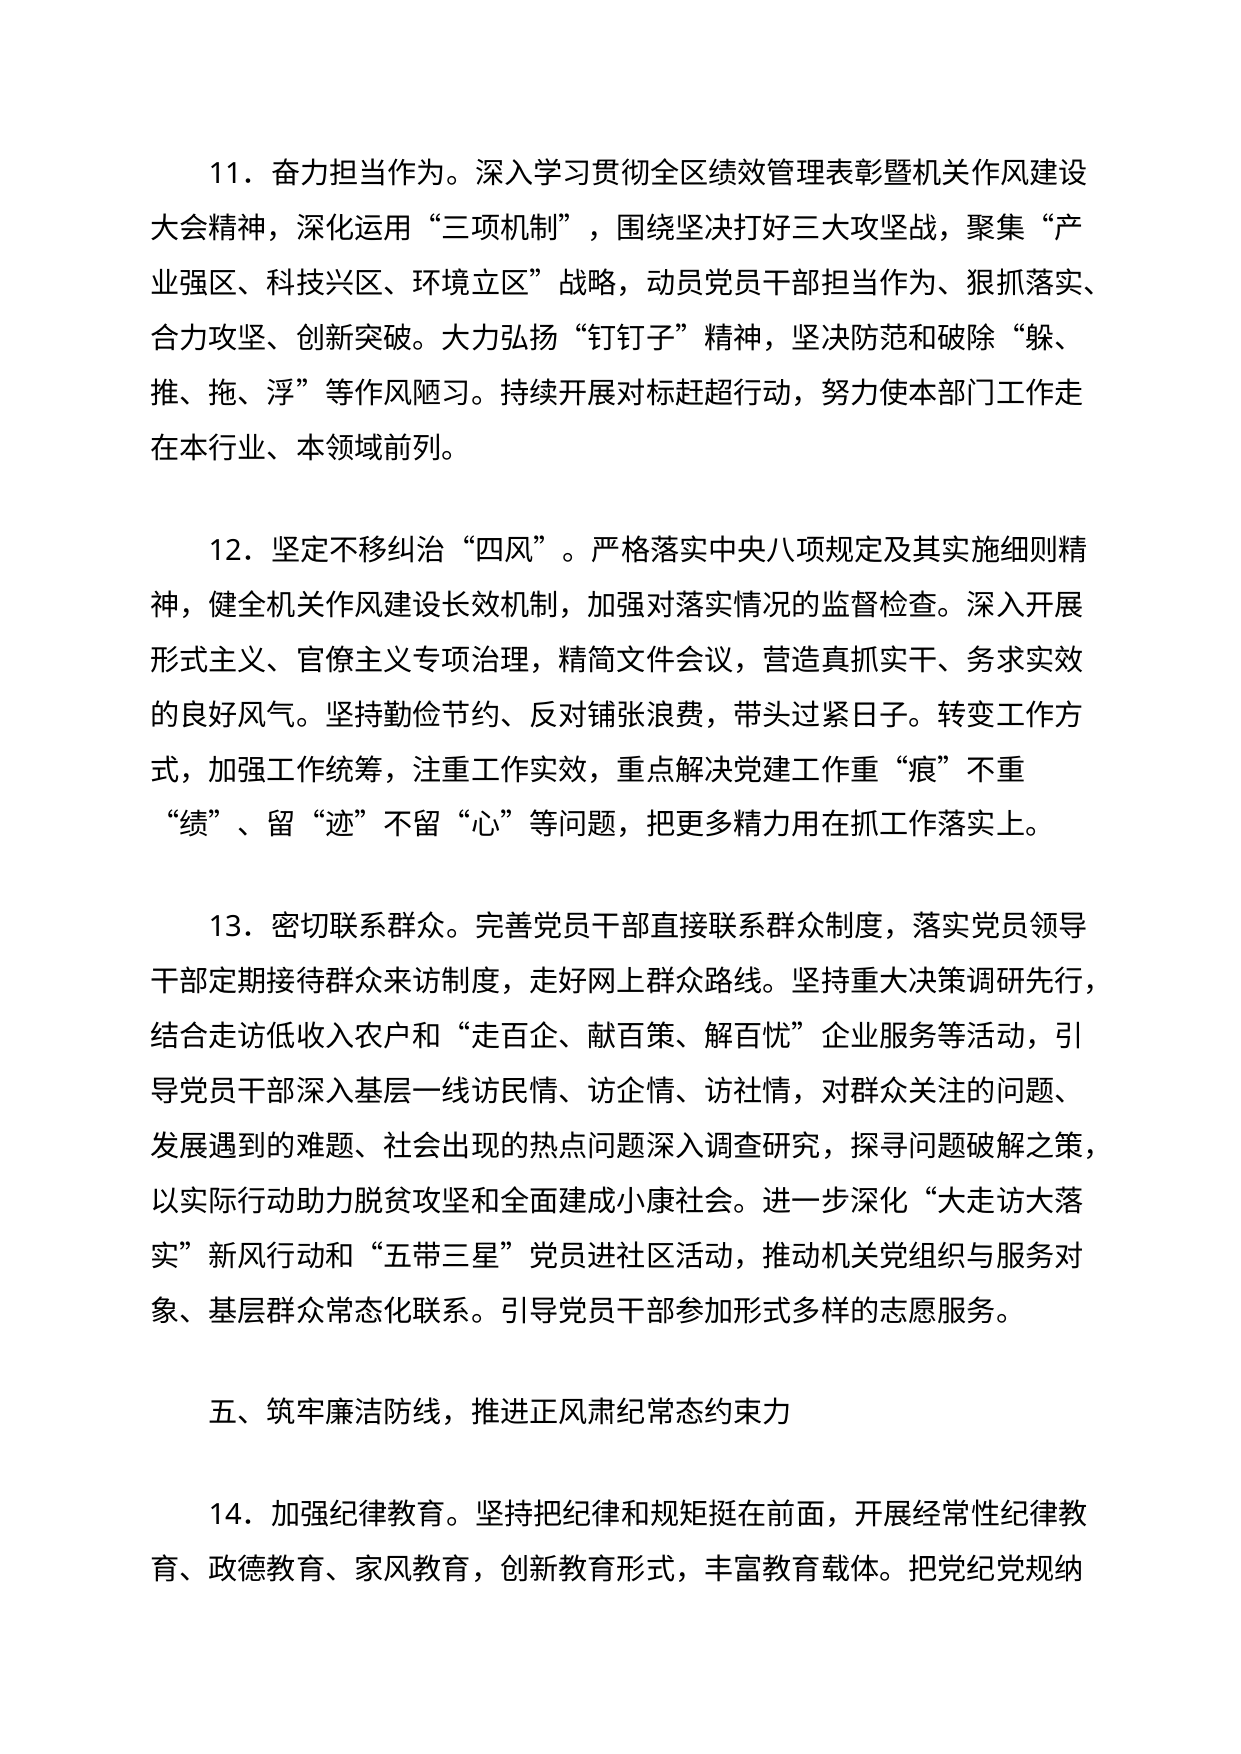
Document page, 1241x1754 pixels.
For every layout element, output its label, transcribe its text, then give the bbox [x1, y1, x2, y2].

text 五、筑牢廉洁防线，推进正风肃纪常态约束力 [150, 1389, 1090, 1431]
text 13．密切联系群众。完善党员干部直接联系群众制度，落实党员领导干部定期接待群众来访制度，走好网上群众路线。坚持重大决策调研先行，结合走访低收入农户和“走百企、献百策、解百忧”企业服务等活动，引导党员干部深入基层一线访民情、访企情、访社情，对群众关注的问题、发展遇到的难题、社会出现的热点问题深入调查研究，探寻问题破解之策，以实际行动助力脱贫攻坚和全面建成小康社会。进一步深化“大走访大落实”新风行动和“五带三星”党员进社区活动，推动机关党组织与服务对象、基层群众常态化联系。引导党员干部参加形式多样的志愿服务。 [150, 903, 1090, 1329]
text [150, 1491, 1090, 1588]
text 12．坚定不移纠治“四风”。严格落实中央八项规定及其实施细则精神，健全机关作风建设长效机制，加强对落实情况的监督检查。深入开展形式主义、官僚主义专项治理，精简文件会议，营造真抓实干、务求实效的良好风气。坚持勤俭节约、反对铺张浪费，带头过紧日子。转变工作方式，加强工作统筹，注重工作实效，重点解决党建工作重“痕”不重“绩”、留“迹”不留“心”等问题，把更多精力用在抓工作落实上。 [150, 526, 1090, 843]
text 11．奋力担当作为。深入学习贯彻全区绩效管理表彰暨机关作风建设大会精神，深化运用“三项机制”，围绕坚决打好三大攻坚战，聚集“产业强区、科技兴区、环境立区”战略，动员党员干部担当作为、狠抓落实、合力攻坚、创新突破。大力弘扬“钉钉子”精神，坚决防范和破除“躲、推、拖、浮”等作风陋习。持续开展对标赶超行动，努力使本部门工作走在本行业、本领域前列。 [150, 150, 1090, 467]
